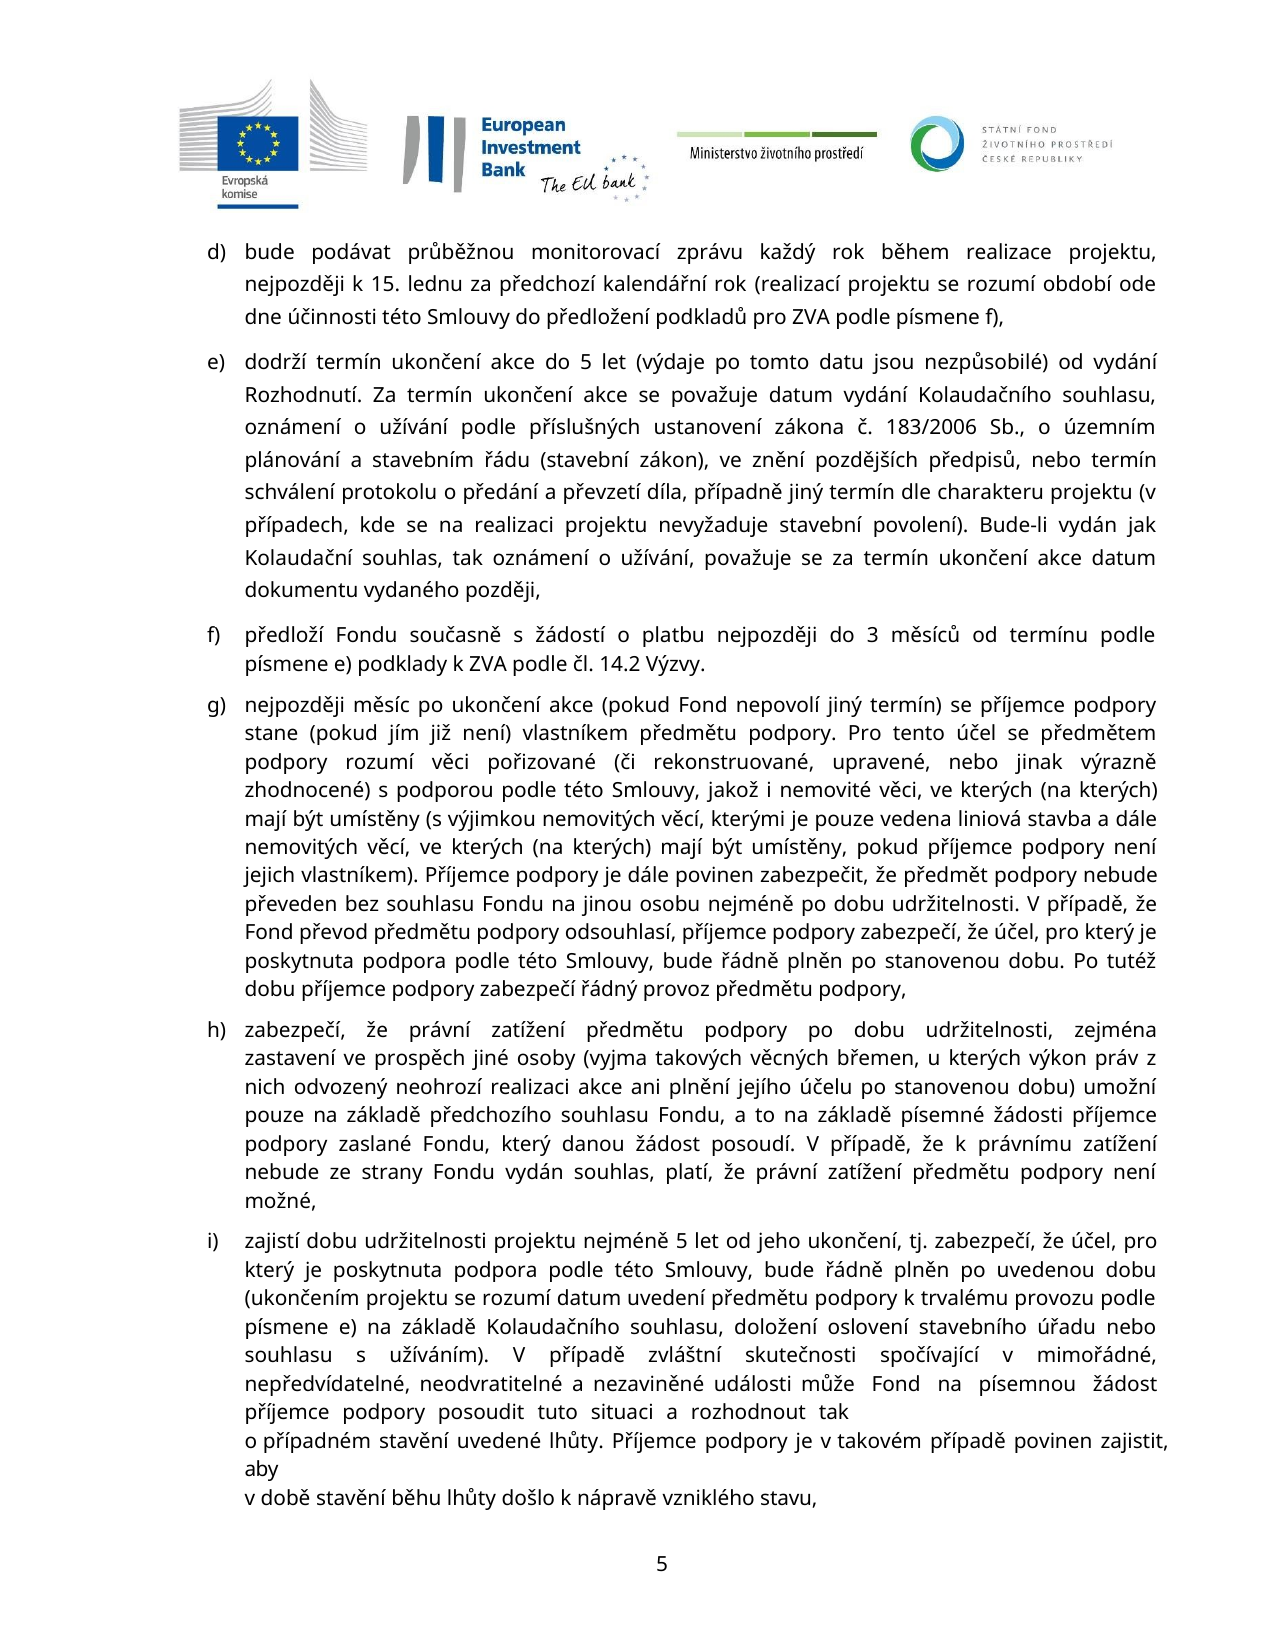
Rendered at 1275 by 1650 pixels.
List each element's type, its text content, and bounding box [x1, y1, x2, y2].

text v době stavění běhu lhůty došlo k nápravě vzniklého stavu, [244, 1483, 1169, 1511]
list předloží Fondu současně s žádostí o platbu nejpozději do 3 měsíců od termínu podle písmene e) podklady k ZVA podle čl. 14.2 Výzvy. [207, 620, 1157, 677]
list bude podávat průběžnou monitorovací zprávu každý rok během realizace projektu, nejpozději k 15. lednu za předchozí kalendářní rok (realizací projektu se rozumí období ode dne účinnosti této Smlouvy do předložení podkladů pro ZVA podle písmene f), [207, 237, 1157, 331]
list dodrží termín ukončení akce do 5 let (výdaje po tomto datu jsou nezpůsobilé) od vydání Rozhodnutí. Za termín ukončení akce se považuje datum vydání Kolaudačního souhlasu, oznámení o užívání podle příslušných ustanovení zákona č. 183/2006 Sb., o územním plánování a stavebním řádu (stavební zákon), ve znění pozdějších předpisů, nebo termín schválení protokolu o předání a převzetí díla, případně jiný termín dle charakteru projektu (v případech, kde se na realizaci projektu nevyžaduje stavební povolení). Bude-li vydán jak Kolaudační souhlas, tak oznámení o užívání, považuje se za termín ukončení akce datum dokumentu vydaného později, [207, 347, 1157, 604]
text o případném stavění uvedené lhůty. Příjemce podpory je v takovém případě povinen zajistit, aby [244, 1426, 1169, 1483]
picture [177, 73, 1115, 213]
list nejpozději měsíc po ukončení akce (pokud Fond nepovolí jiný termín) se příjemce podpory stane (pokud jím již není) vlastníkem předmětu podpory. Pro tento účel se předmětem podpory rozumí věci pořizované (či rekonstruované, upravené, nebo jinak výrazně zhodnocené) s podporou podle této Smlouvy, jakož i nemovité věci, ve kterých (na kterých) mají být umístěny (s výjimkou nemovitých věcí, kterými je pouze vedena liniová stavba a dále nemovitých věcí, ve kterých (na kterých) mají být umístěny, pokud příjemce podpory není jejich vlastníkem). Příjemce podpory je dále povinen zabezpečit, že předmět podpory nebude převeden bez souhlasu Fondu na jinou osobu nejméně po dobu udržitelnosti. V případě, že Fond převod předmětu podpory odsouhlasí, příjemce podpory zabezpečí, že účel, pro který je poskytnuta podpora podle této Smlouvy, bude řádně plněn po stanovenou dobu. Po tutéž dobu příjemce podpory zabezpečí řádný provoz předmětu podpory, [207, 690, 1158, 1003]
list zabezpečí, že právní zatížení předmětu podpory po dobu udržitelnosti, zejména zastavení ve prospěch jiné osoby (vyjma takových věcných břemen, u kterých výkon práv z nich odvozený neohrozí realizaci akce ani plnění jejího účelu po stanovenou dobu) umožní pouze na základě předchozího souhlasu Fondu, a to na základě písemné žádosti příjemce podpory zaslané Fondu, který danou žádost posoudí. V případě, že k právnímu zatížení nebude ze strany Fondu vydán souhlas, platí, že právní zatížení předmětu podpory není možné, [207, 1015, 1157, 1214]
list zajistí dobu udržitelnosti projektu nejméně 5 let od jeho ukončení, tj. zabezpečí, že účel, pro který je poskytnuta podpora podle této Smlouvy, bude řádně plněn po uvedenou dobu (ukončením projektu se rozumí datum uvedení předmětu podpory k trvalému provozu podle písmene e) na základě Kolaudačního souhlasu, doložení oslovení stavebního úřadu nebo souhlasu s užíváním). V případě zvláštní skutečnosti spočívající v mimořádné, nepředvídatelné, neodvratitelné a nezaviněné události může Fond na písemnou žádost příjemce podpory posoudit tuto situaci a rozhodnout tak [207, 1227, 1157, 1426]
